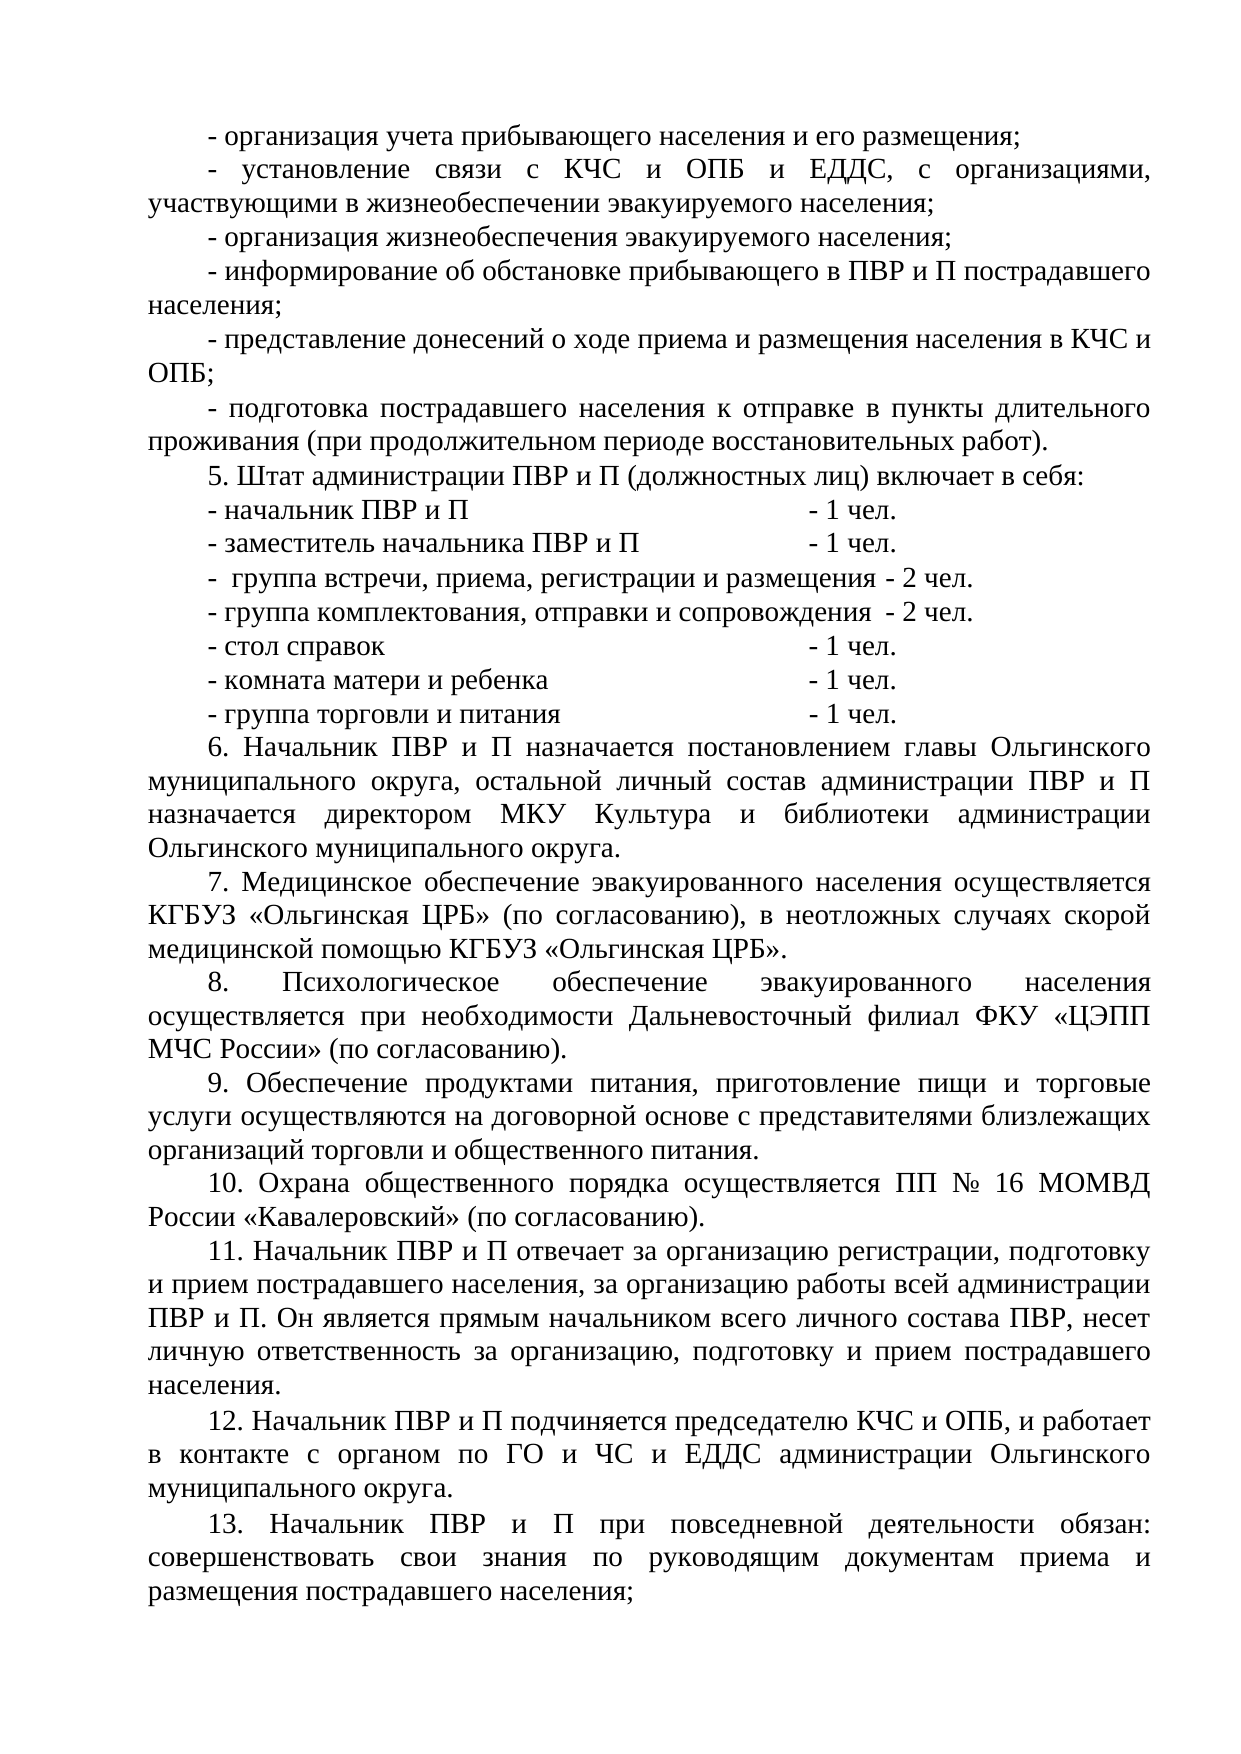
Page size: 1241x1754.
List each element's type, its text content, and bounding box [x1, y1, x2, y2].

text 12. Начальник ПВР и П подчиняется председателю КЧС и ОПБ, и работает в контакте с органом по ГО и ЧС и ЕДДС администрации Ольгинского муниципального округа. [148, 1403, 1152, 1503]
text 6. Начальник ПВР и П назначается постановлением главы Ольгинского муниципального округа, остальной личный состав администрации ПВР и П назначается директором МКУ Культура и библиотеки администрации Ольгинского муниципального округа. [148, 729, 1152, 864]
text 8. Психологическое обеспечение эвакуированного населения осуществляется при необходимости Дальневосточный филиал ФКУ «ЦЭПП МЧС России» (по согласованию). [148, 964, 1152, 1065]
text 13. Начальник ПВР и П при повседневной деятельности обязан: совершенствовать свои знания по руководящим документам приема и размещения пострадавшего населения; [148, 1506, 1152, 1607]
text - группа торговли и питания - 1 чел. [148, 696, 1152, 729]
text - комната матери и ребенка - 1 чел. [148, 662, 1152, 695]
text - информирование об обстановке прибывающего в ПВР и П пострадавшего населения; [148, 253, 1152, 320]
text - организация учета прибывающего населения и его размещения; [148, 118, 1152, 152]
text - стол справок - 1 чел. [148, 628, 1152, 661]
text - группа встречи, приема, регистрации и размещения - 2 чел. [148, 560, 1152, 594]
text 7. Медицинское обеспечение эвакуированного населения осуществляется КГБУЗ «Ольгинская ЦРБ» (по согласованию), в неотложных случаях скорой медицинской помощью КГБУЗ «Ольгинская ЦРБ». [148, 864, 1152, 964]
text - организация жизнеобеспечения эвакуируемого населения; [148, 219, 1152, 252]
text - представление донесений о ходе приема и размещения населения в КЧС и ОПБ; [148, 321, 1152, 388]
text - установление связи с КЧС и ОПБ и ЕДДС, с организациями, участвующими в жизнеобеспечении эвакуируемого населения; [148, 152, 1152, 219]
text 11. Начальник ПВР и П отвечает за организацию регистрации, подготовку и прием пострадавшего населения, за организацию работы всей администрации ПВР и П. Он является прямым начальником всего личного состава ПВР, несет личную ответственность за организацию, подготовку и прием пострадавшего населения. [148, 1233, 1152, 1400]
text - начальник ПВР и П - 1 чел. [148, 492, 1152, 526]
text 10. Охрана общественного порядка осуществляется ПП № 16 МОМВД России «Кавалеровский» (по согласованию). [148, 1166, 1152, 1233]
text - подготовка пострадавшего населения к отправке в пункты длительного проживания (при продолжительном периоде восстановительных работ). [148, 390, 1152, 457]
text - группа комплектования, отправки и сопровождения - 2 чел. [148, 594, 1152, 627]
text 9. Обеспечение продуктами питания, приготовление пищи и торговые услуги осуществляются на договорной основе с представителями близлежащих организаций торговли и общественного питания. [148, 1065, 1152, 1166]
text - заместитель начальника ПВР и П - 1 чел. [148, 526, 1152, 559]
text 5. Штат администрации ПВР и П (должностных лиц) включает в себя: [148, 458, 1152, 492]
